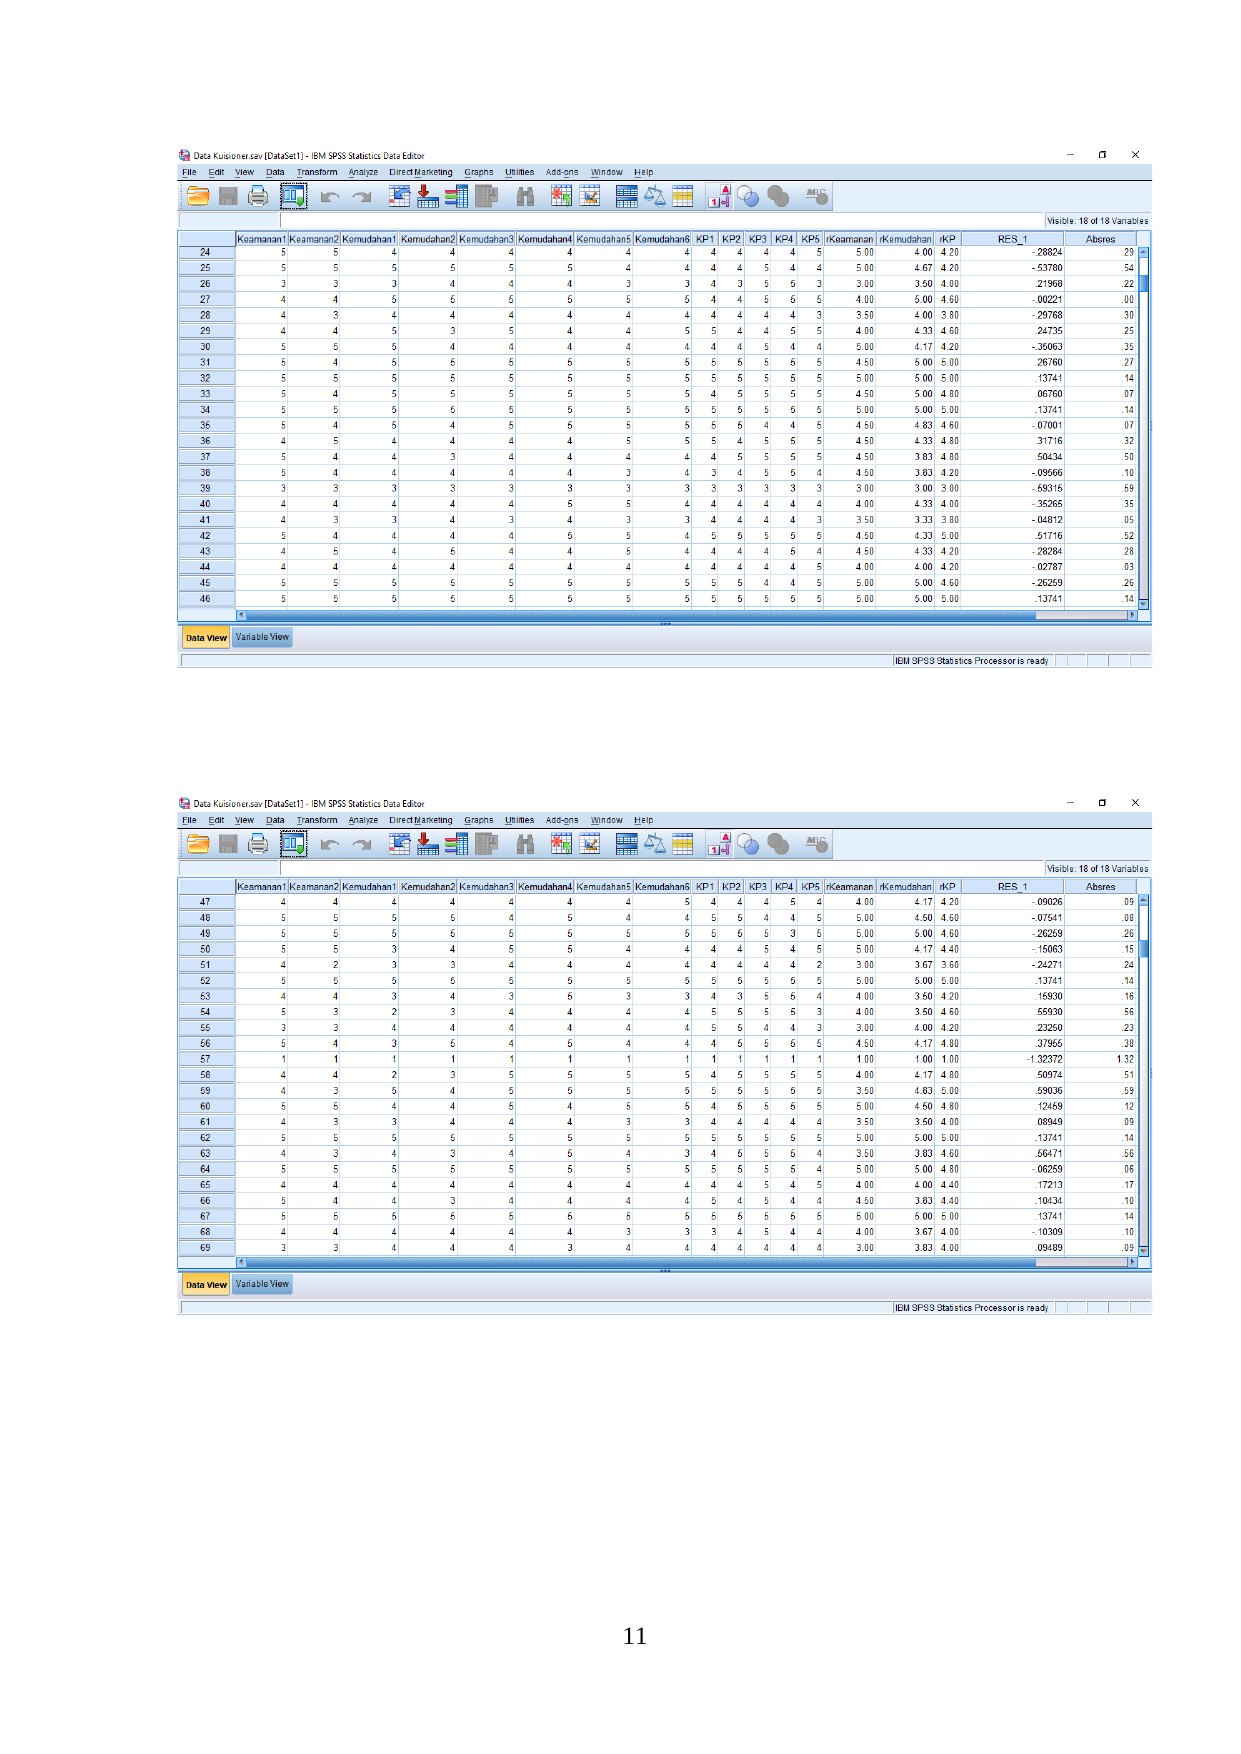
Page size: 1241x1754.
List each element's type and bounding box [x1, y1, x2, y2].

picture [177, 795, 1153, 1315]
picture [177, 147, 1153, 668]
